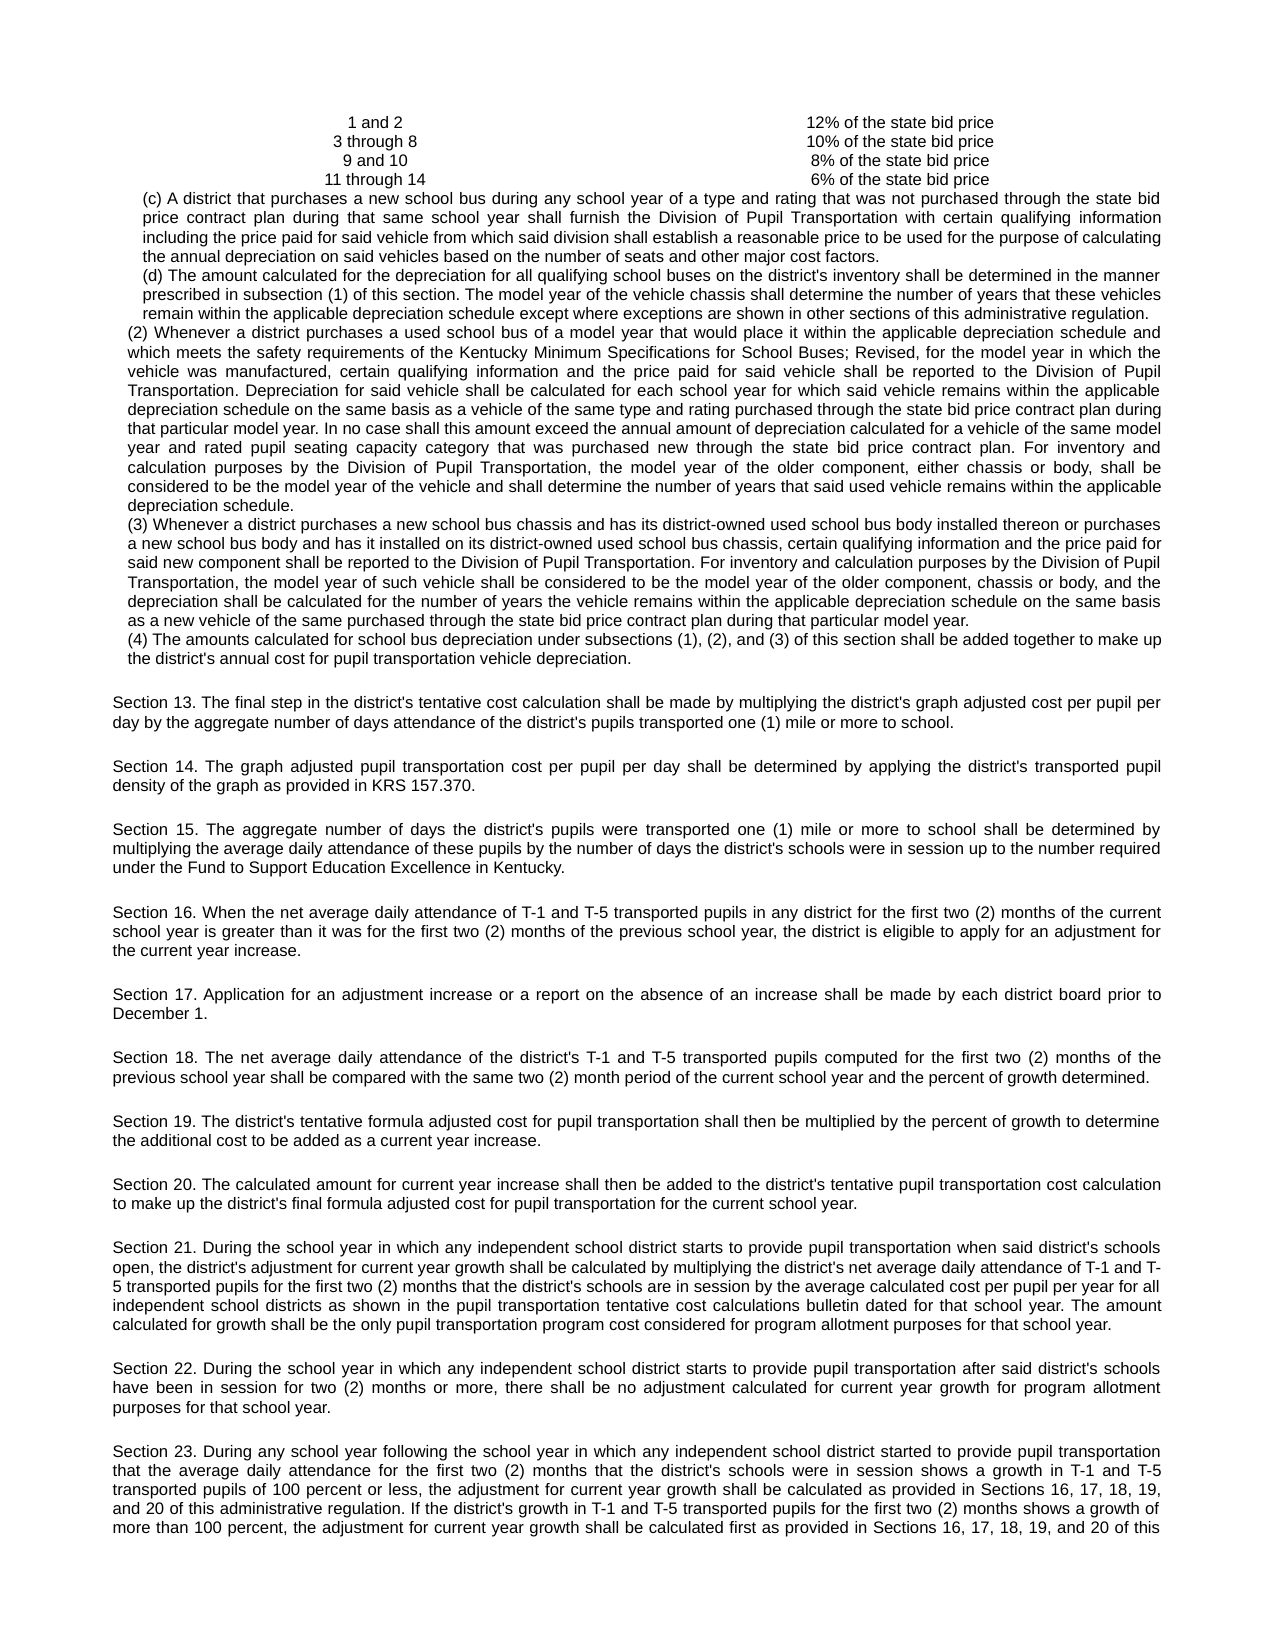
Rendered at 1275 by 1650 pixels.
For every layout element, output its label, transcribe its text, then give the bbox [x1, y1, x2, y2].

text Section 16. When the net average daily attendance of T-1 and T-5 transported pupils in any district for the first two (2) months of the current school year is greater than it was for the first two (2) months of the previous school year, the district is eligible to apply for an adjustment for the current year increase. [112, 902, 1162, 960]
text (2) Whenever a district purchases a used school bus of a model year that would place it within the applicable depreciation schedule and which meets the safety requirements of the Kentucky Minimum Specifications for School Buses; Revised, for the model year in which the vehicle was manufactured, certain qualifying information and the price paid for said vehicle shall be reported to the Division of Pupil Transportation. Depreciation for said vehicle shall be calculated for each school year for which said vehicle remains within the applicable depreciation schedule on the same basis as a vehicle of the same type and rating purchased through the state bid price contract plan during that particular model year. In no case shall this amount exceed the annual amount of depreciation calculated for a vehicle of the same model year and rated pupil seating capacity category that was purchased new through the state bid price contract plan. For inventory and calculation purposes by the Division of Pupil Transportation, the model year of the older component, either chassis or body, shall be considered to be the model year of the vehicle and shall determine the number of years that said used vehicle remains within the applicable depreciation schedule. [127, 323, 1162, 515]
table_cell 1 and 2 [113, 113, 637, 132]
text Section 14. The graph adjusted pupil transportation cost per pupil per day shall be determined by applying the district's transported pupil density of the graph as provided in KRS 157.370. [112, 757, 1162, 795]
text (3) Whenever a district purchases a new school bus chassis and has its district-owned used school bus body installed thereon or purchases a new school bus body and has it installed on its district-owned used school bus chassis, certain qualifying information and the price paid for said new component shall be reported to the Division of Pupil Transportation. For inventory and calculation purposes by the Division of Pupil Transportation, the model year of such vehicle shall be considered to be the model year of the older component, chassis or body, and the depreciation shall be calculated for the number of years the vehicle remains within the applicable depreciation schedule on the same basis as a new vehicle of the same purchased through the state bid price contract plan during that particular model year. [127, 515, 1162, 630]
text (4) The amounts calculated for school bus depreciation under subsections (1), (2), and (3) of this section shall be added together to make up the district's annual cost for pupil transportation vehicle depreciation. [127, 630, 1162, 668]
text Section 15. The aggregate number of days the district's pupils were transported one (1) mile or more to school shall be determined by multiplying the average daily attendance of these pupils by the number of days the district's schools were in session up to the number required under the Fund to Support Education Excellence in Kentucky. [112, 820, 1162, 877]
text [112, 1442, 1162, 1537]
text Section 17. Application for an adjustment increase or a report on the absence of an increase shall be made by each district board prior to December 1. [112, 985, 1162, 1023]
text Section 22. During the school year in which any independent school district starts to provide pupil transportation after said district's schools have been in session for two (2) months or more, there shall be no adjustment calculated for current year growth for program allotment purposes for that school year. [112, 1359, 1162, 1417]
text (d) The amount calculated for the depreciation for all qualifying school buses on the district's inventory shall be determined in the manner prescribed in subsection (1) of this section. The model year of the vehicle chassis shall determine the number of years that these vehicles remain within the applicable depreciation schedule except where exceptions are shown in other sections of this administrative regulation. [142, 266, 1162, 323]
table_cell 10% of the state bid price [638, 132, 1162, 151]
table_cell 8% of the state bid price [638, 151, 1162, 170]
table_cell 12% of the state bid price [638, 113, 1162, 132]
table_cell 9 and 10 [113, 151, 637, 170]
table_cell 6% of the state bid price [638, 170, 1162, 189]
table_cell 3 through 8 [113, 132, 637, 151]
text (c) A district that purchases a new school bus during any school year of a type and rating that was not purchased through the state bid price contract plan during that same school year shall furnish the Division of Pupil Transportation with certain qualifying information including the price paid for said vehicle from which said division shall establish a reasonable price to be used for the purpose of calculating the annual depreciation on said vehicles based on the number of seats and other major cost factors. [142, 189, 1162, 266]
text Section 21. During the school year in which any independent school district starts to provide pupil transportation when said district's schools open, the district's adjustment for current year growth shall be calculated by multiplying the district's net average daily attendance of T-1 and T-5 transported pupils for the first two (2) months that the district's schools are in session by the average calculated cost per pupil per year for all independent school districts as shown in the pupil transportation tentative cost calculations bulletin dated for that school year. The amount calculated for growth shall be the only pupil transportation program cost considered for program allotment purposes for that school year. [112, 1238, 1162, 1334]
text Section 19. The district's tentative formula adjusted cost for pupil transportation shall then be multiplied by the percent of growth to determine the additional cost to be added as a current year increase. [112, 1112, 1162, 1150]
text Section 13. The final step in the district's tentative cost calculation shall be made by multiplying the district's graph adjusted cost per pupil per day by the aggregate number of days attendance of the district's pupils transported one (1) mile or more to school. [112, 693, 1162, 732]
table_cell 11 through 14 [113, 170, 637, 189]
text Section 20. The calculated amount for current year increase shall then be added to the district's tentative pupil transportation cost calculation to make up the district's final formula adjusted cost for pupil transportation for the current school year. [112, 1175, 1162, 1213]
text Section 18. The net average daily attendance of the district's T-1 and T-5 transported pupils computed for the first two (2) months of the previous school year shall be compared with the same two (2) month period of the current school year and the percent of growth determined. [112, 1048, 1162, 1087]
